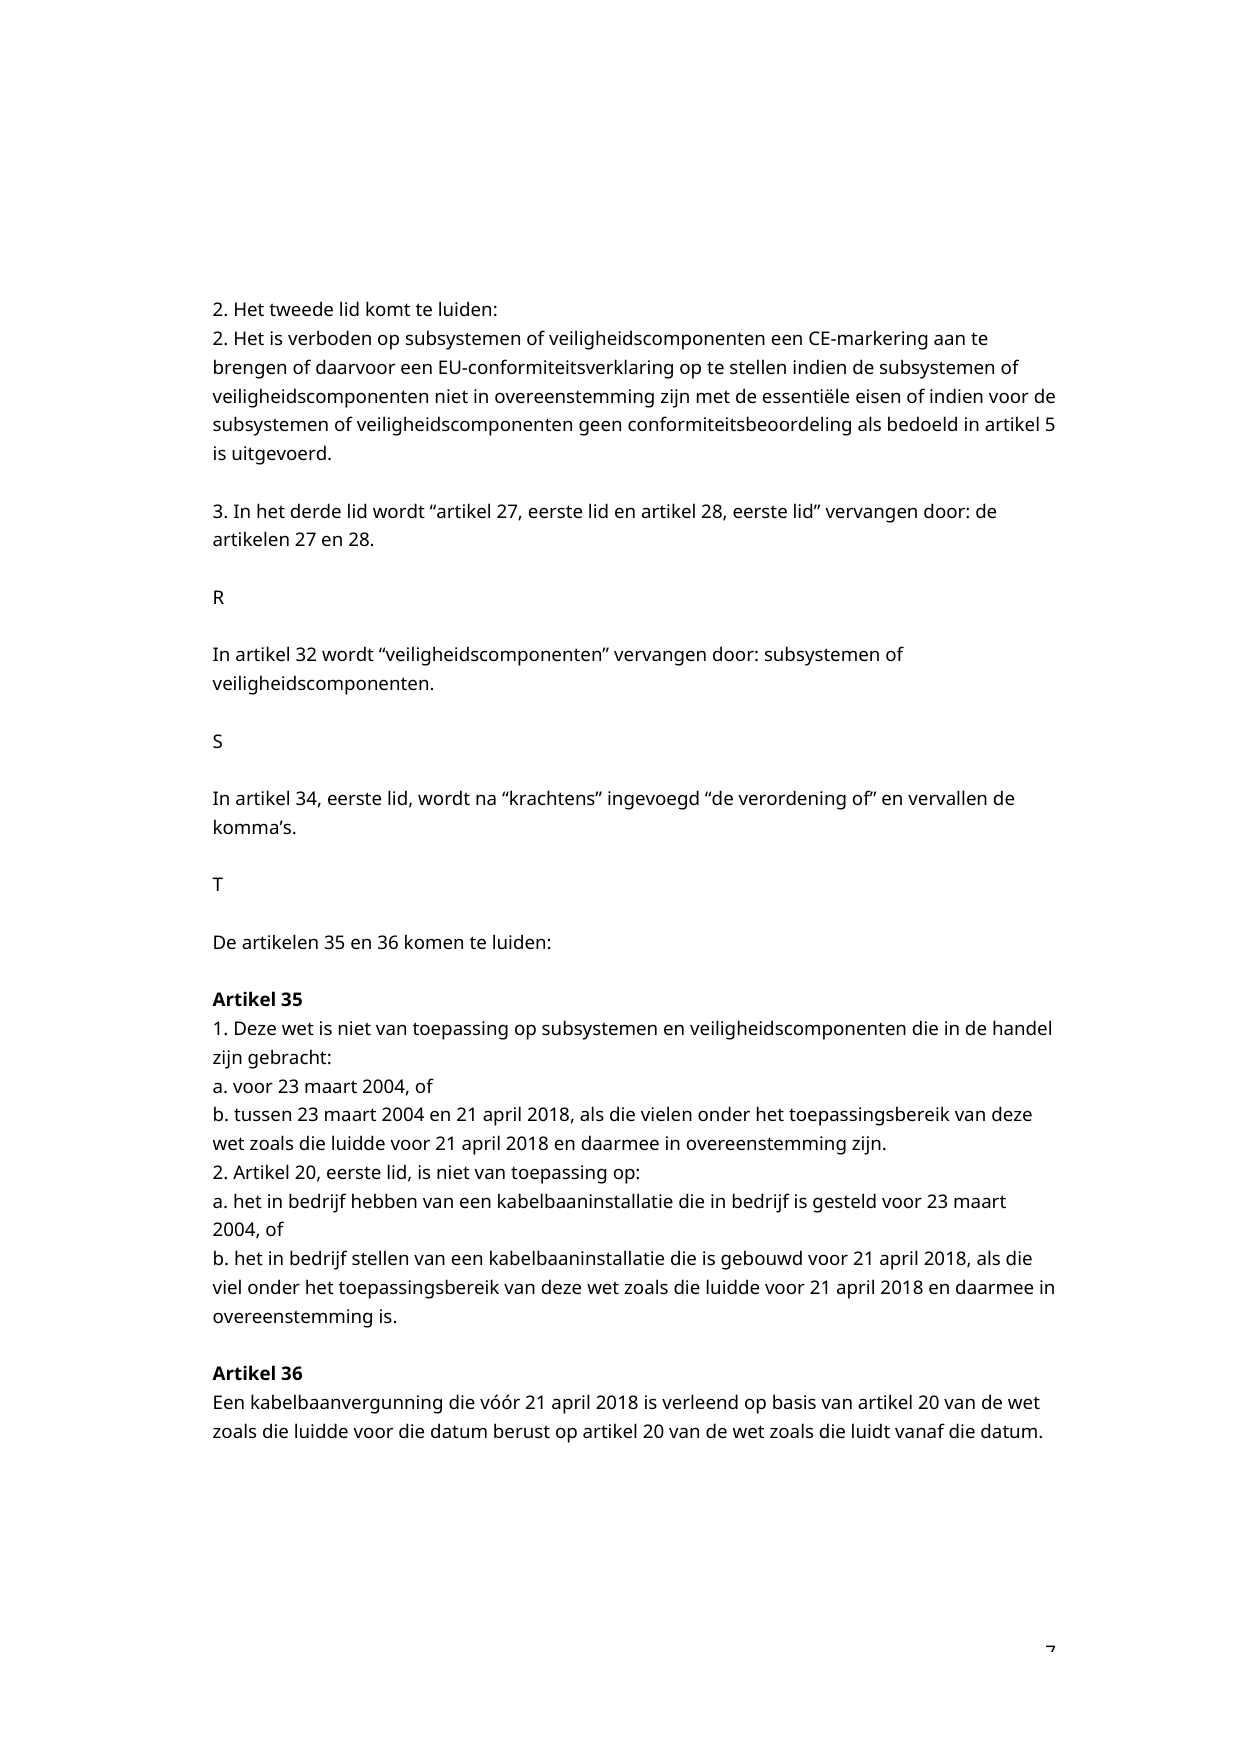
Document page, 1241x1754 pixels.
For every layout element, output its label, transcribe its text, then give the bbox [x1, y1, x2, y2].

text 2. Artikel 20, eerste lid, is niet van toepassing op: [212, 1156, 1057, 1185]
text 2. Het is verboden op subsystemen of veiligheidscomponenten een CE-markering aan te brengen of daarvoor een EU-conformiteitsverklaring op te stellen indien de subsystemen of veiligheidscomponenten niet in overeenstemming zijn met de essentiële eisen of indien voor de subsystemen of veiligheidscomponenten geen conformiteitsbeoordeling als bedoeld in artikel 5 is uitgevoerd. [212, 323, 1057, 466]
text a. het in bedrijf hebben van een kabelbaaninstallatie die in bedrijf is gesteld voor 23 maart 2004, of [212, 1185, 1057, 1243]
text In artikel 34, eerste lid, wordt na “krachtens” ingevoegd “de verordening of” en vervallen de komma’s. [212, 783, 1057, 840]
text a. voor 23 maart 2004, of [212, 1070, 1057, 1099]
text b. het in bedrijf stellen van een kabelbaaninstallatie die is gebouwd voor 21 april 2018, als die viel onder het toepassingsbereik van deze wet zoals die luidde voor 21 april 2018 en daarmee in overeenstemming is. [212, 1243, 1057, 1329]
text In artikel 32 wordt “veiligheidscomponenten” vervangen door: subsystemen of veiligheidscomponenten. [212, 639, 1057, 696]
text S [212, 725, 1057, 754]
text T [212, 869, 1057, 898]
text 2. Het tweede lid komt te luiden: [212, 294, 1057, 323]
text 3. In het derde lid wordt “artikel 27, eerste lid en artikel 28, eerste lid” vervangen door: de artikelen 27 en 28. [212, 495, 1057, 553]
text Een kabelbaanvergunning die vóór 21 april 2018 is verleend op basis van artikel 20 van de wet zoals die luidde voor die datum berust op artikel 20 van de wet zoals die luidt vanaf die datum. [212, 1386, 1057, 1444]
text b. tussen 23 maart 2004 en 21 april 2018, als die vielen onder het toepassingsbereik van deze wet zoals die luidde voor 21 april 2018 en daarmee in overeenstemming zijn. [212, 1099, 1057, 1156]
text Artikel 36 [212, 1358, 1057, 1386]
text Artikel 35 [212, 984, 1057, 1013]
text 1. Deze wet is niet van toepassing op subsystemen en veiligheidscomponenten die in de handel zijn gebracht: [212, 1013, 1057, 1070]
text R [212, 581, 1057, 610]
text De artikelen 35 en 36 komen te luiden: [212, 926, 1057, 955]
